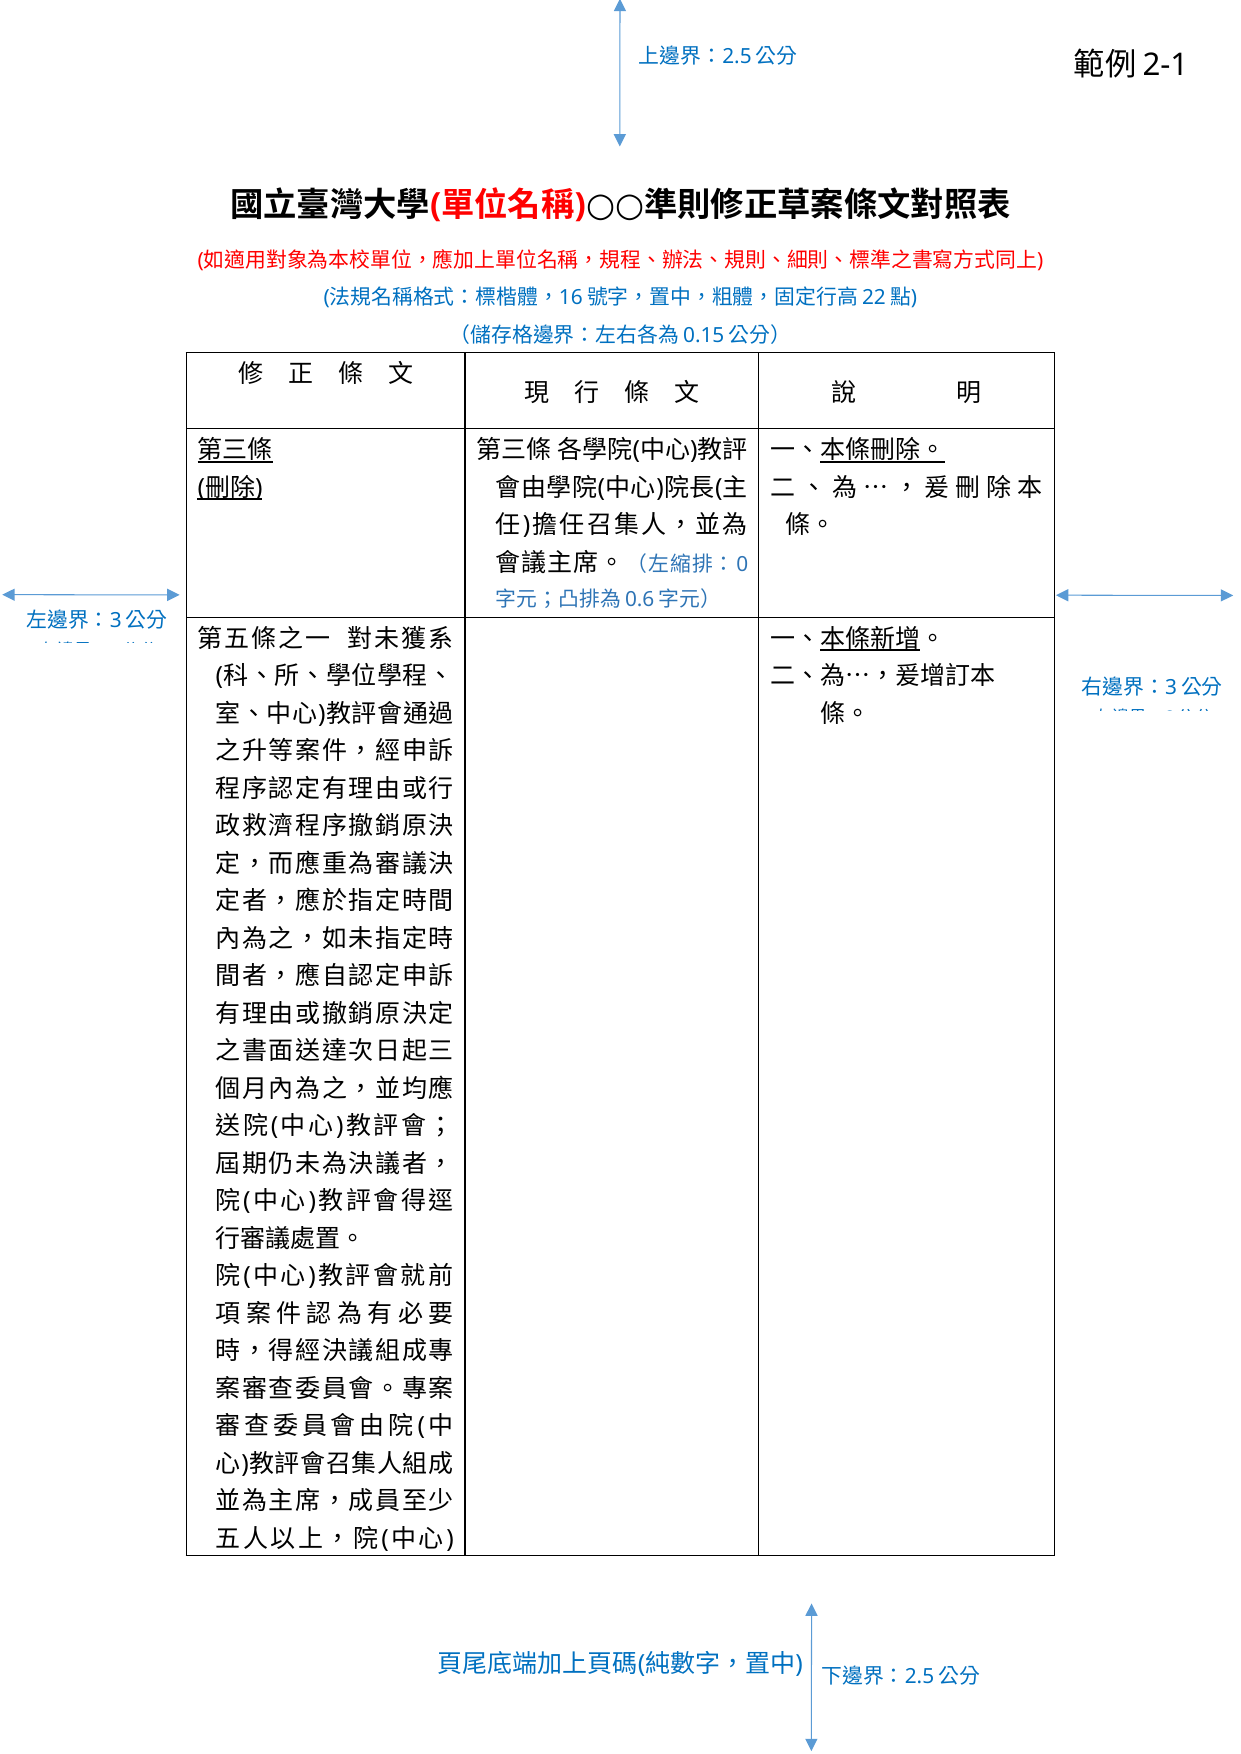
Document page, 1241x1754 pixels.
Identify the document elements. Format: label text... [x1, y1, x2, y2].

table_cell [187, 618, 464, 1555]
text （儲存格邊界：左右各為0.15公分） [177, 314, 1063, 352]
table_cell [466, 618, 758, 1555]
table_cell 第三條 (刪除) [187, 429, 464, 617]
table_cell 一、本條刪除。 二、為…，爰刪除本條。 [759, 429, 1054, 617]
text (如適用對象為本校單位，應加上單位名稱，規程、辦法、規則、細則、標準之書寫方式同上) [177, 239, 1063, 277]
text (法規名稱格式：標楷體，16號字，置中，粗體，固定行高22點) [177, 277, 1063, 314]
table_cell 第三條 各學院(中心)教評會由學院(中心)院長(主任)擔任召集人，並為會議主席。（左縮排：0字元；凸排為0.6字元） [466, 429, 758, 617]
table_header 修 正 條 文 [187, 353, 464, 428]
table_header 現 行 條 文 [466, 353, 758, 428]
text 國立臺灣大學(單位名稱)○○準則修正草案條文對照表 [177, 164, 1063, 239]
table_header 說 明 [759, 353, 1054, 428]
table_cell 一、本條新增。 二、為…，爰增訂本條。 [759, 618, 1054, 1555]
